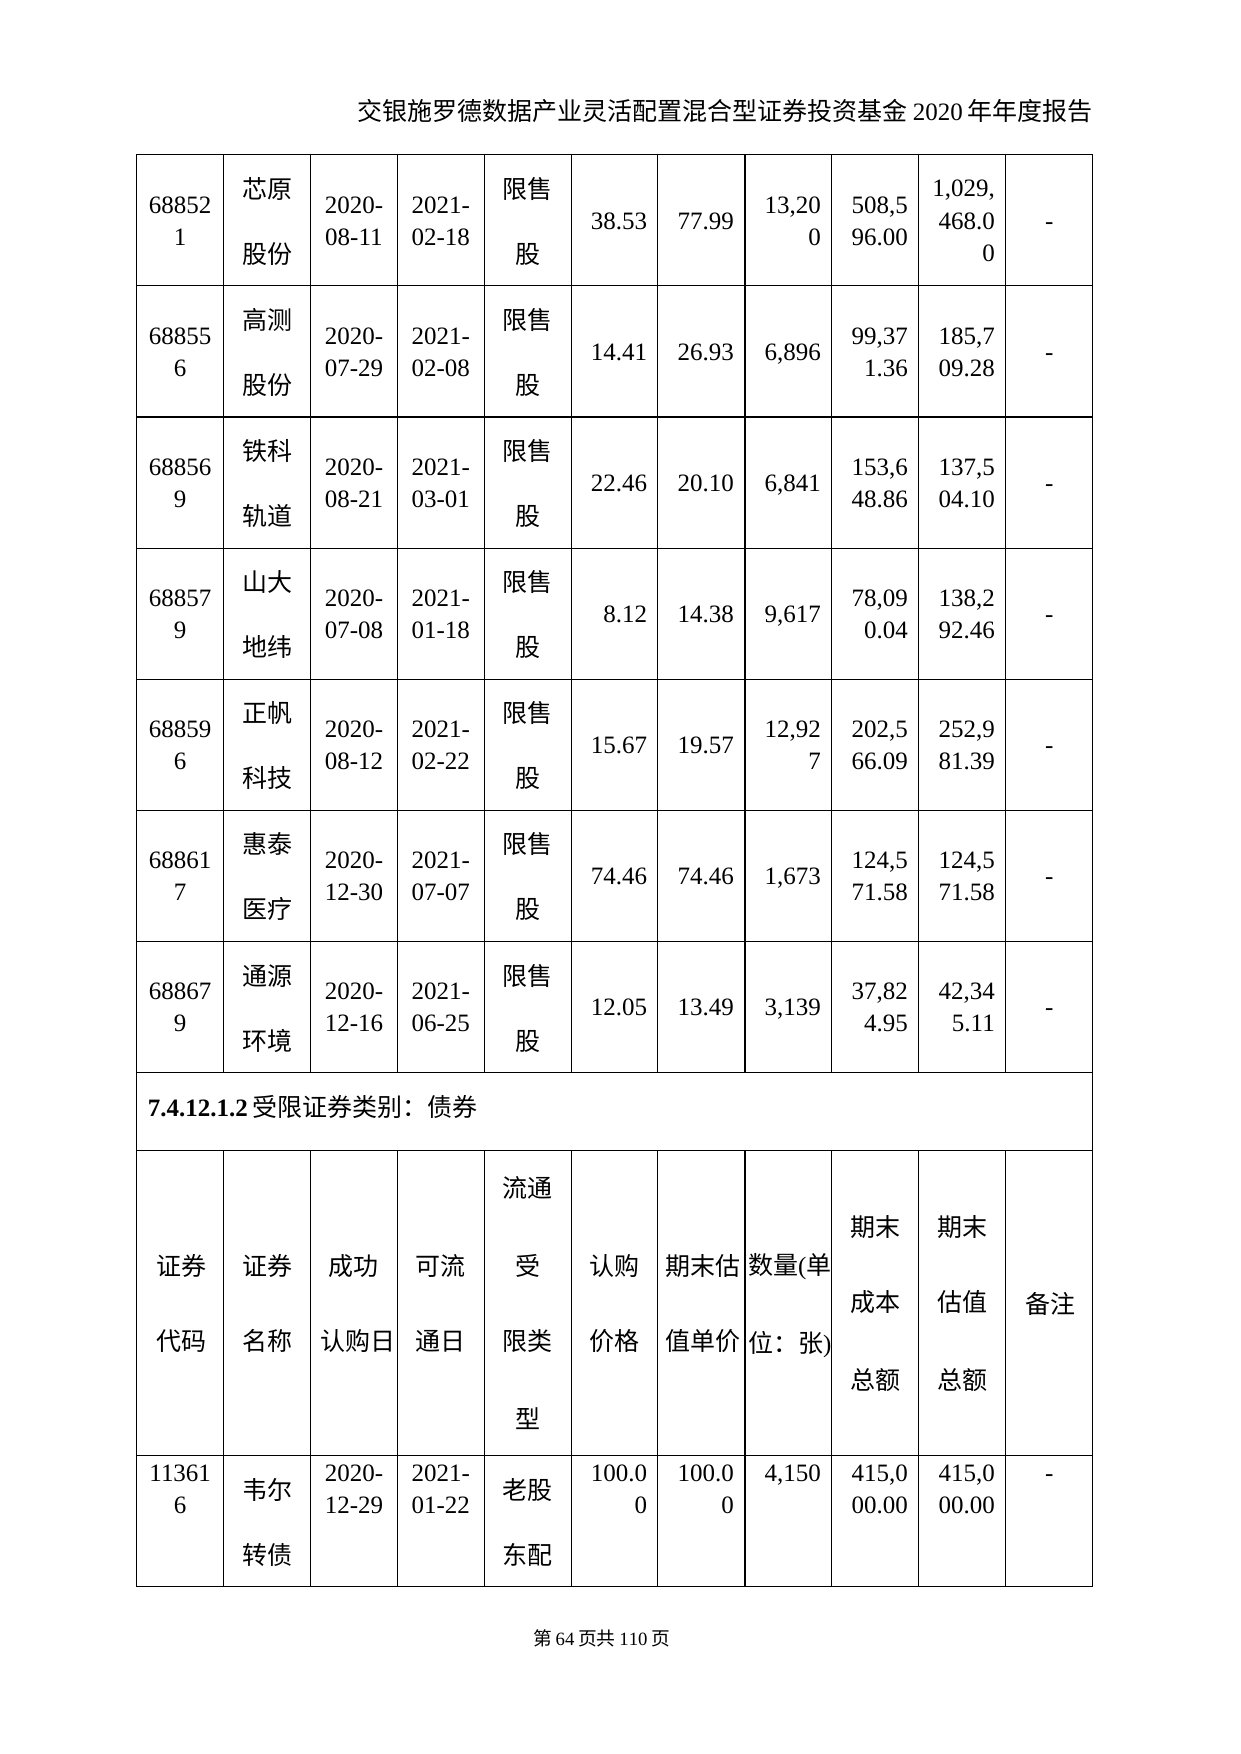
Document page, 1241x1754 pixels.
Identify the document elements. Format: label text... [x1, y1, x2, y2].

table_cell 26.93 [658, 286, 744, 416]
table_cell - [1006, 155, 1092, 285]
table_cell - [1006, 942, 1092, 1072]
table_cell 正帆科技 [224, 680, 310, 809]
table_cell 2020-12-16 [311, 942, 397, 1072]
table_cell 1,029,468.00 [919, 155, 1005, 285]
table_cell 6,896 [746, 286, 831, 416]
table_cell 山大地纬 [224, 549, 310, 678]
table_cell 老股东配债 [485, 1456, 571, 1586]
table_cell 2021-07-07 [398, 811, 484, 941]
table_cell 74.46 [572, 811, 657, 941]
table_cell 证券 代码 [137, 1151, 223, 1455]
table_cell 2021-02-18 [398, 155, 484, 285]
table_cell 19.57 [658, 680, 744, 809]
table_cell 100.00 [572, 1456, 657, 1586]
table_cell - [1006, 811, 1092, 941]
table_cell 12.05 [572, 942, 657, 1072]
table_cell 限售股 [485, 942, 571, 1072]
table_cell 22.46 [572, 418, 657, 547]
table_cell 2021-01-22 [398, 1456, 484, 1586]
table_cell 202,566.09 [832, 680, 918, 809]
table_cell 可流 通日 [398, 1151, 484, 1455]
table_cell 2020-07-29 [311, 286, 397, 416]
table_cell 6,841 [746, 418, 831, 547]
table_cell 2020-08-12 [311, 680, 397, 809]
table_cell 99,371.36 [832, 286, 918, 416]
table_cell 2021-03-01 [398, 418, 484, 547]
table_cell 数量(单位：张) [746, 1151, 831, 1455]
table_cell 限售股 [485, 811, 571, 941]
table_cell 芯原股份 [224, 155, 310, 285]
table_cell 2021-01-18 [398, 549, 484, 678]
table_cell 14.41 [572, 286, 657, 416]
table_cell 688596 [137, 680, 223, 809]
table_cell 限售股 [485, 680, 571, 809]
table_cell 38.53 [572, 155, 657, 285]
table_cell 688679 [137, 942, 223, 1072]
table_cell 77.99 [658, 155, 744, 285]
table_cell 4,150 [746, 1456, 831, 1586]
table_cell 74.46 [658, 811, 744, 941]
table_cell 78,090.04 [832, 549, 918, 678]
table_cell 14.38 [658, 549, 744, 678]
table_cell 688569 [137, 418, 223, 547]
table_cell 37,824.95 [832, 942, 918, 1072]
table_cell 流通受 限类型 [485, 1151, 571, 1455]
table_cell 2021-06-25 [398, 942, 484, 1072]
table_cell 9,617 [746, 549, 831, 678]
table_cell 2020-12-30 [311, 811, 397, 941]
table_cell 期末 估值总额 [919, 1151, 1005, 1455]
table_cell - [1006, 418, 1092, 547]
table_cell 铁科轨道 [224, 418, 310, 547]
table_cell 惠泰医疗 [224, 811, 310, 941]
table_cell 137,504.10 [919, 418, 1005, 547]
table_cell 2020-08-11 [311, 155, 397, 285]
table_cell 13.49 [658, 942, 744, 1072]
table_cell 限售股 [485, 286, 571, 416]
table_cell 3,139 [746, 942, 831, 1072]
table_cell 成功 认购日 [311, 1151, 397, 1455]
table_cell 124,571.58 [919, 811, 1005, 941]
table_cell 124,571.58 [832, 811, 918, 941]
table_cell 期末 成本总额 [832, 1151, 918, 1455]
table_cell 韦尔转债 [224, 1456, 310, 1586]
table_cell 限售股 [485, 549, 571, 678]
table_cell 153,648.86 [832, 418, 918, 547]
table_cell 高测股份 [224, 286, 310, 416]
table_cell 508,596.00 [832, 155, 918, 285]
table_cell 2021-02-08 [398, 286, 484, 416]
table_cell 认购 价格 [572, 1151, 657, 1455]
table_cell 12,927 [746, 680, 831, 809]
table_cell 限售股 [485, 418, 571, 547]
table_cell 备注 [1006, 1151, 1092, 1455]
table_cell 688521 [137, 155, 223, 285]
table_cell 113616 [137, 1456, 223, 1586]
table_cell 8.12 [572, 549, 657, 678]
table_cell 期末估 值单价 [658, 1151, 744, 1455]
table_cell 185,709.28 [919, 286, 1005, 416]
table_cell 1,673 [746, 811, 831, 941]
table_cell 2021-02-22 [398, 680, 484, 809]
table_cell 7.4.12.1.2受限证券类别：债券 [137, 1073, 1092, 1150]
table_cell 252,981.39 [919, 680, 1005, 809]
table_cell 通源环境 [224, 942, 310, 1072]
table_cell - [1006, 286, 1092, 416]
table_cell 20.10 [658, 418, 744, 547]
table_cell 15.67 [572, 680, 657, 809]
table_cell 2020-12-29 [311, 1456, 397, 1586]
table_cell 13,200 [746, 155, 831, 285]
table_cell 证券 名称 [224, 1151, 310, 1455]
table_cell 限售股 [485, 155, 571, 285]
table_cell 2020-08-21 [311, 418, 397, 547]
table_cell 2020-07-08 [311, 549, 397, 678]
table_cell 42,345.11 [919, 942, 1005, 1072]
table_cell 415,000.00 [919, 1456, 1005, 1586]
table_cell - [1006, 680, 1092, 809]
table_cell 138,292.46 [919, 549, 1005, 678]
table_cell 688556 [137, 286, 223, 416]
table_cell 688579 [137, 549, 223, 678]
table_cell - [1006, 1456, 1092, 1586]
table_cell 415,000.00 [832, 1456, 918, 1586]
table_cell 688617 [137, 811, 223, 941]
table_cell - [1006, 549, 1092, 678]
table_cell 100.00 [658, 1456, 744, 1586]
